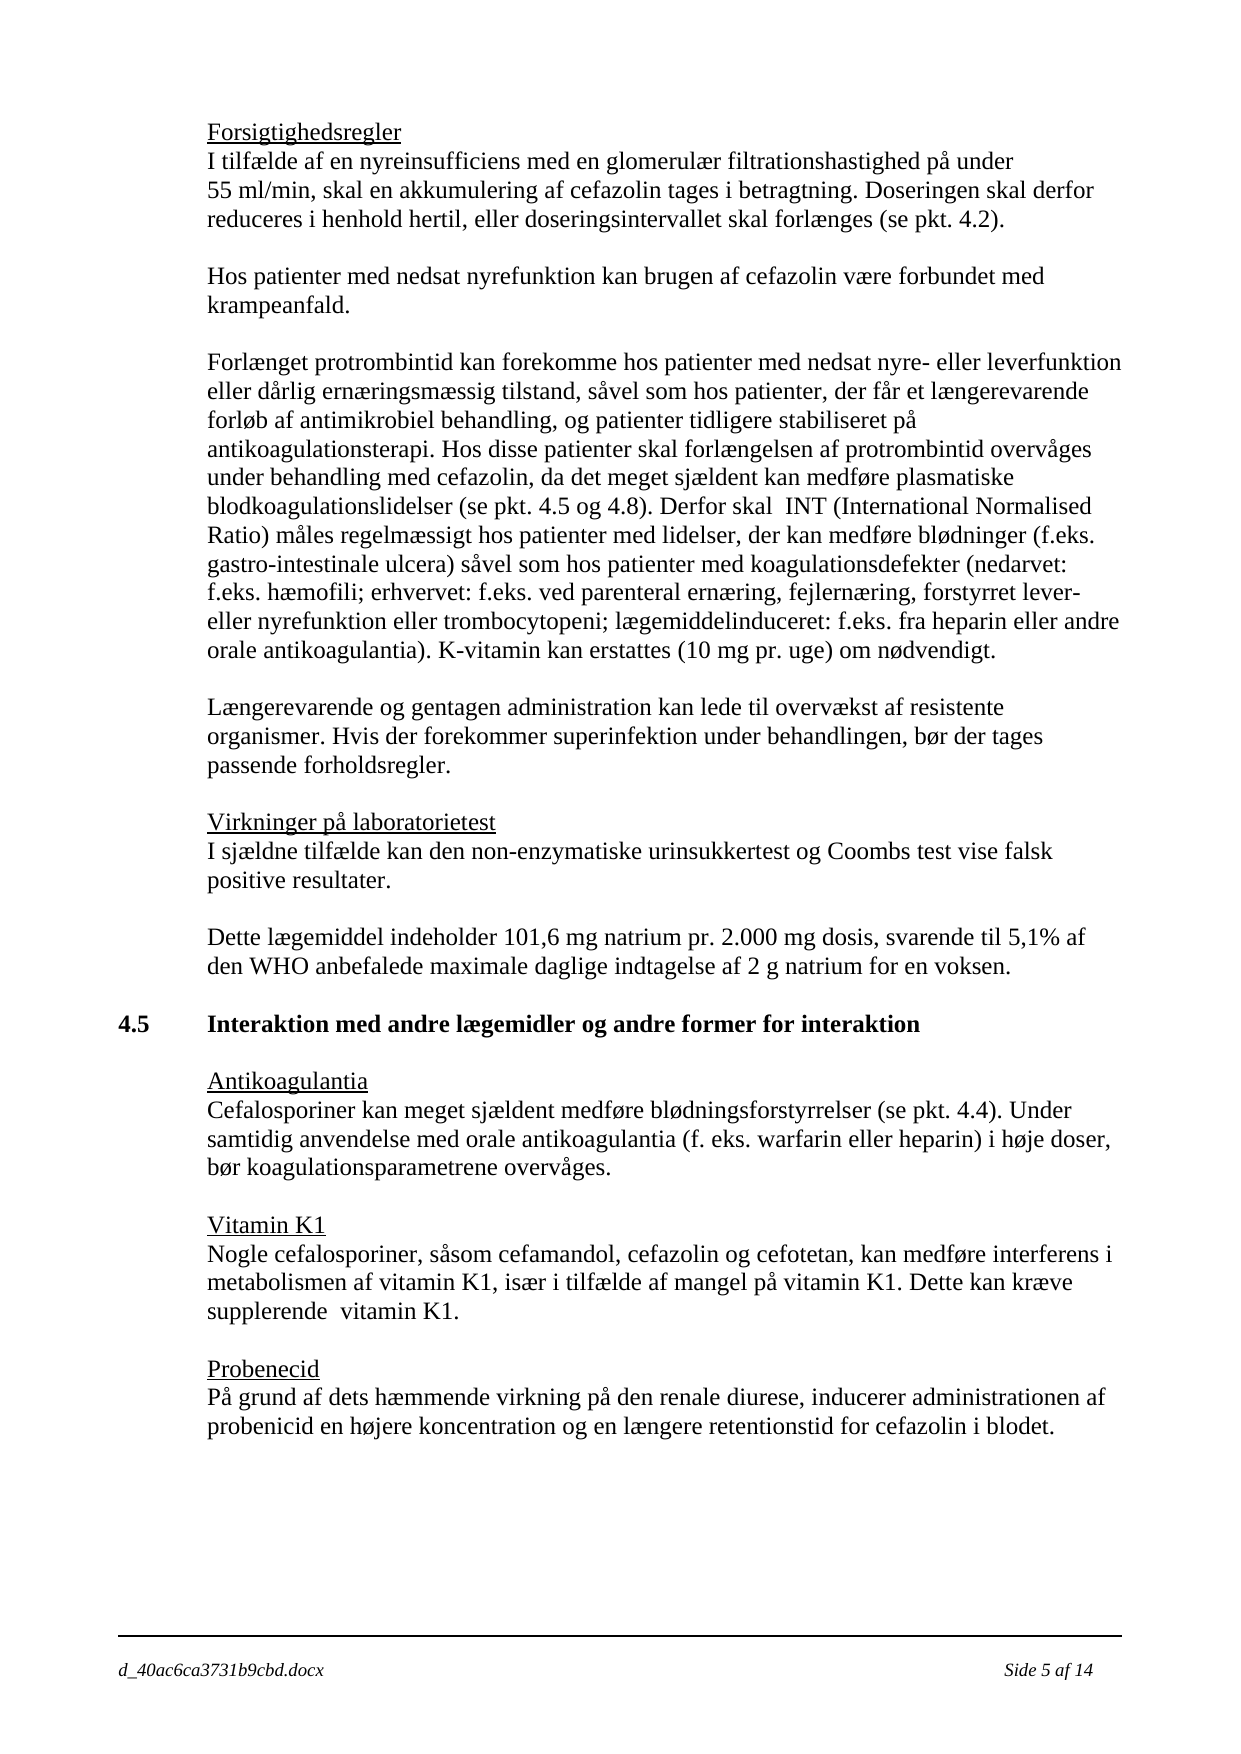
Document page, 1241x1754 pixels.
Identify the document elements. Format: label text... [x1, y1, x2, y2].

text Forlænget protrombintid kan forekomme hos patienter med nedsat nyre- eller leverfunktion eller dårlig ernæringsmæssig tilstand, såvel som hos patienter, der får et længerevarende forløb af antimikrobiel behandling, og patienter tidligere stabiliseret på antikoagulationsterapi. Hos disse patienter skal forlængelsen af protrombintid overvåges under behandling med cefazolin, da det meget sjældent kan medføre plasmatiske blodkoagulationslidelser (se pkt. 4.5 og 4.8). Derfor skal INT (International Normalised Ratio) måles regelmæssigt hos patienter med lidelser, der kan medføre blødninger (f.eks. gastro-intestinale ulcera) såvel som hos patienter med koagulationsdefekter (nedarvet: f.eks. hæmofili; erhvervet: f.eks. ved parenteral ernæring, fejlernæring, forstyrret lever- eller nyrefunktion eller trombocytopeni; lægemiddelinduceret: f.eks. fra heparin eller andre orale antikoagulantia). K-vitamin kan erstattes (10 mg pr. uge) om nødvendigt. [207, 347, 1122, 664]
text Vitamin K1 [207, 1210, 1122, 1239]
text På grund af dets hæmmende virkning på den renale diurese, inducerer administrationen af probenicid en højere koncentration og en længere retentionstid for cefazolin i blodet. [207, 1382, 1122, 1440]
text Antikoagulantia [207, 1066, 1122, 1095]
text Virkninger på laboratorietest [207, 807, 1122, 836]
text Forsigtighedsregler [207, 117, 1122, 146]
text Probenecid [207, 1354, 1122, 1382]
text I tilfælde af en nyreinsufficiens med en glomerulær filtrationshastighed på under 55 ml/min, skal en akkumulering af cefazolin tages i betragtning. Doseringen skal derfor reduceres i henhold hertil, eller doseringsintervallet skal forlænges (se pkt. 4.2). [207, 146, 1122, 232]
text Cefalosporiner kan meget sjældent medføre blødningsforstyrrelser (se pkt. 4.4). Under samtidig anvendelse med orale antikoagulantia (f. eks. warfarin eller heparin) i høje doser, bør koagulationsparametrene overvåges. [207, 1095, 1122, 1181]
text I sjældne tilfælde kan den non-enzymatiske urinsukkertest og Coombs test vise falsk positive resultater. [207, 836, 1122, 894]
text Dette lægemiddel indeholder 101,6 mg natrium pr. 2.000 mg dosis, svarende til 5,1% af den WHO anbefalede maximale daglige indtagelse af 2 g natrium for en voksen. [207, 922, 1122, 980]
text Nogle cefalosporiner, såsom cefamandol, cefazolin og cefotetan, kan medføre interferens i metabolismen af vitamin K1, især i tilfælde af mangel på vitamin K1. Dette kan kræve supplerende vitamin K1. [207, 1239, 1122, 1325]
text Hos patienter med nedsat nyrefunktion kan brugen af cefazolin være forbundet med krampeanfald. [207, 261, 1122, 319]
text 4.5 Interaktion med andre lægemidler og andre former for interaktion [118, 1009, 1122, 1037]
text Længerevarende og gentagen administration kan lede til overvækst af resistente organismer. Hvis der forekommer superinfektion under behandlingen, bør der tages passende forholdsregler. [207, 692, 1122, 779]
